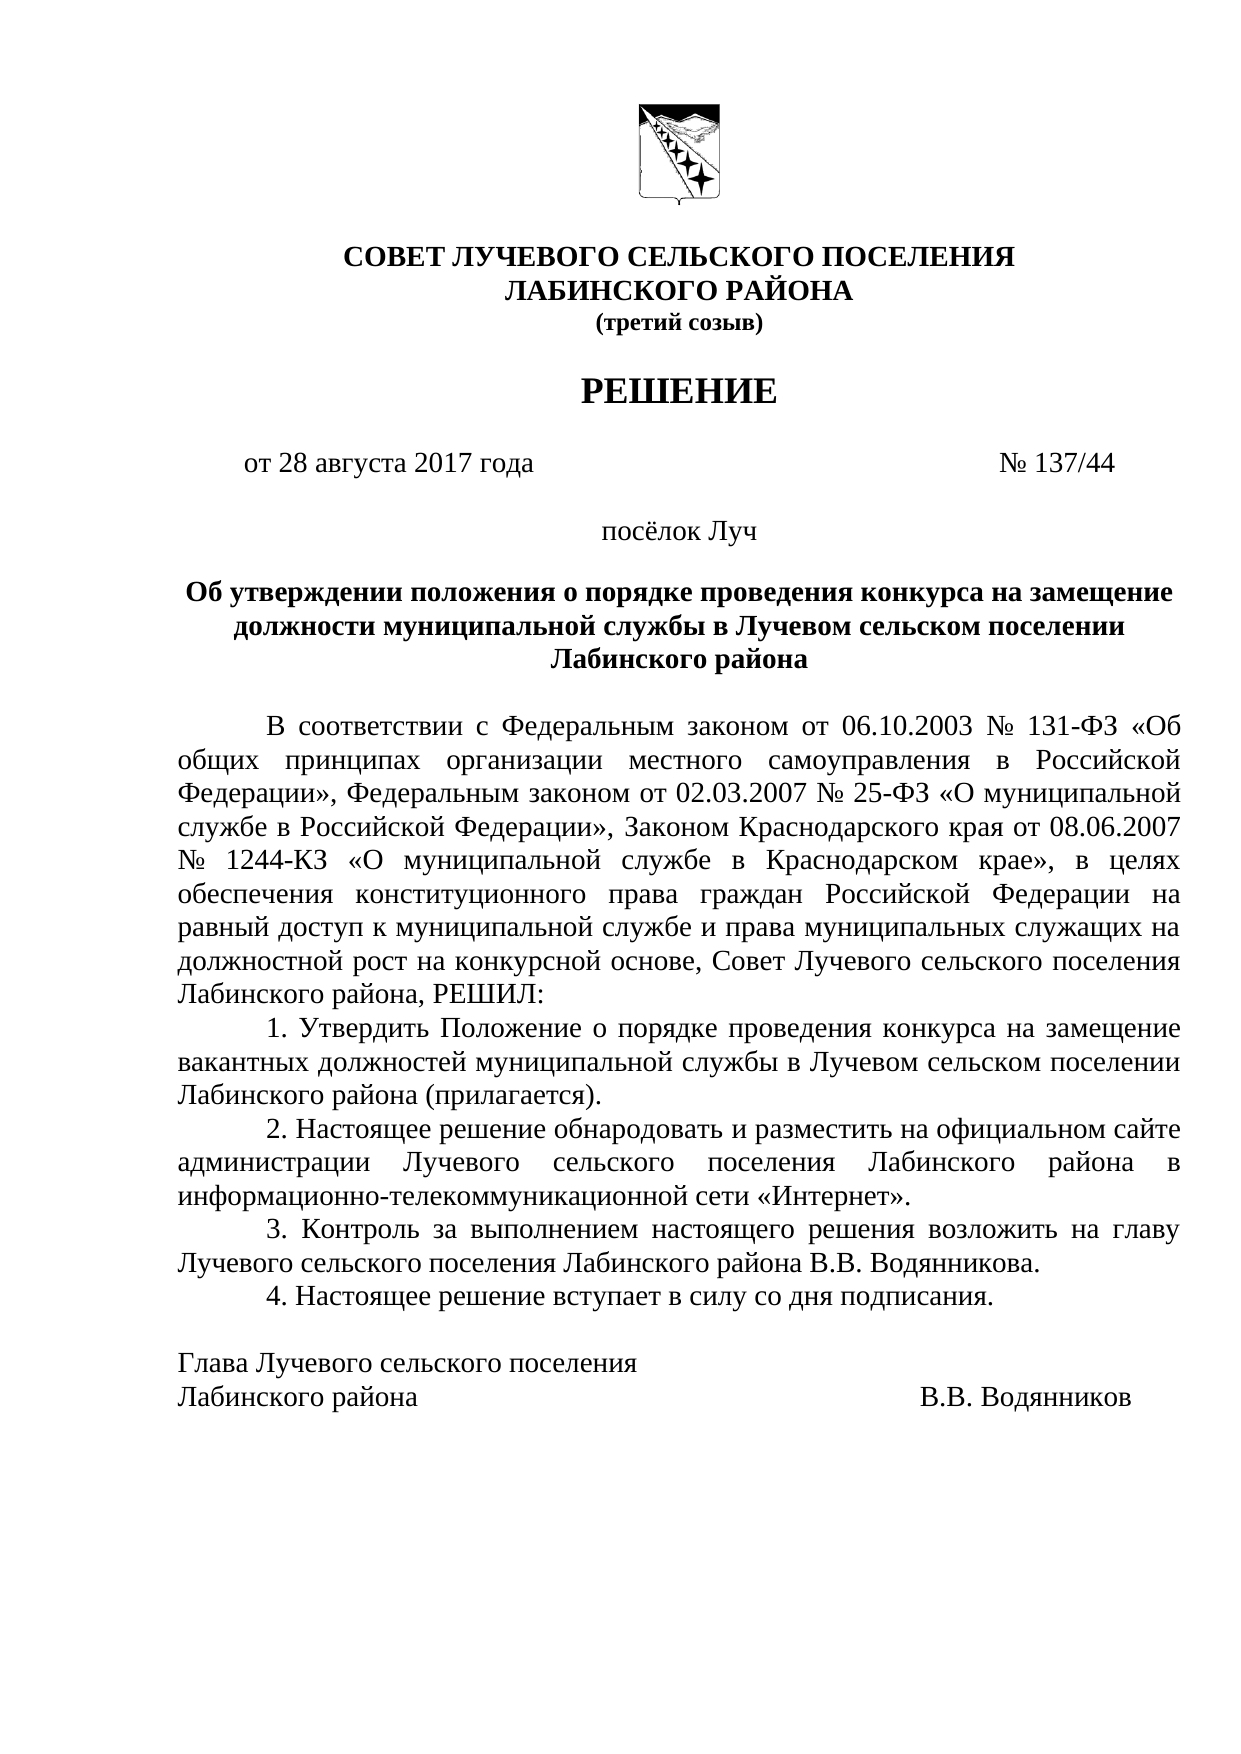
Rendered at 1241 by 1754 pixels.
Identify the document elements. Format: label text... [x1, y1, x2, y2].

text посёлок Луч [177, 513, 1181, 546]
text 1. Утвердить Положение о порядке проведения конкурса на замещение вакантных должностей муниципальной службы в Лучевом сельском поселении Лабинского района (прилагается). [177, 1010, 1181, 1111]
text Глава Лучевого сельского поселения [177, 1346, 1181, 1379]
text Лабинского района В.В. Водянников [177, 1379, 1181, 1413]
text (третий созыв) [177, 307, 1181, 335]
text 4. Настоящее решение вступает в силу со дня подписания. [177, 1278, 1179, 1312]
text СОВЕТ ЛУЧЕВОГО СЕЛЬСКОГО ПОСЕЛЕНИЯ [177, 239, 1181, 273]
text от 28 августа 2017 года № 137/44 [177, 446, 1181, 479]
text 3. Контроль за выполнением настоящего решения возложить на главу Лучевого сельского поселения Лабинского района В.В. Водянникова. [177, 1211, 1180, 1278]
text Об утверждении положения о порядке проведения конкурса на замещение должности муниципальной службы в Лучевом сельском поселении Лабинского района [177, 574, 1181, 675]
text 2. Настоящее решение обнародовать и разместить на официальном сайте администрации Лучевого сельского поселения Лабинского района в информационно-телекоммуникационной сети «Интернет». [177, 1111, 1181, 1211]
picture [638, 103, 720, 206]
text РЕШЕНИЕ [177, 369, 1181, 412]
text ЛАБИНСКОГО РАЙОНА [177, 273, 1181, 307]
text В соответствии с Федеральным законом от 06.10.2003 № 131-ФЗ «Об общих принципах организации местного самоуправления в Российской Федерации», Федеральным законом от 02.03.2007 № 25-ФЗ «О муниципальной службе в Российской Федерации», Законом Краснодарского края от 08.06.2007 № 1244-КЗ «О муниципальной службе в Краснодарском крае», в целях обеспечения конституционного права граждан Российской Федерации на равный доступ к муниципальной службе и права муниципальных служащих на должностной рост на конкурсной основе, Совет Лучевого сельского поселения Лабинского района, РЕШИЛ: [177, 708, 1181, 1010]
